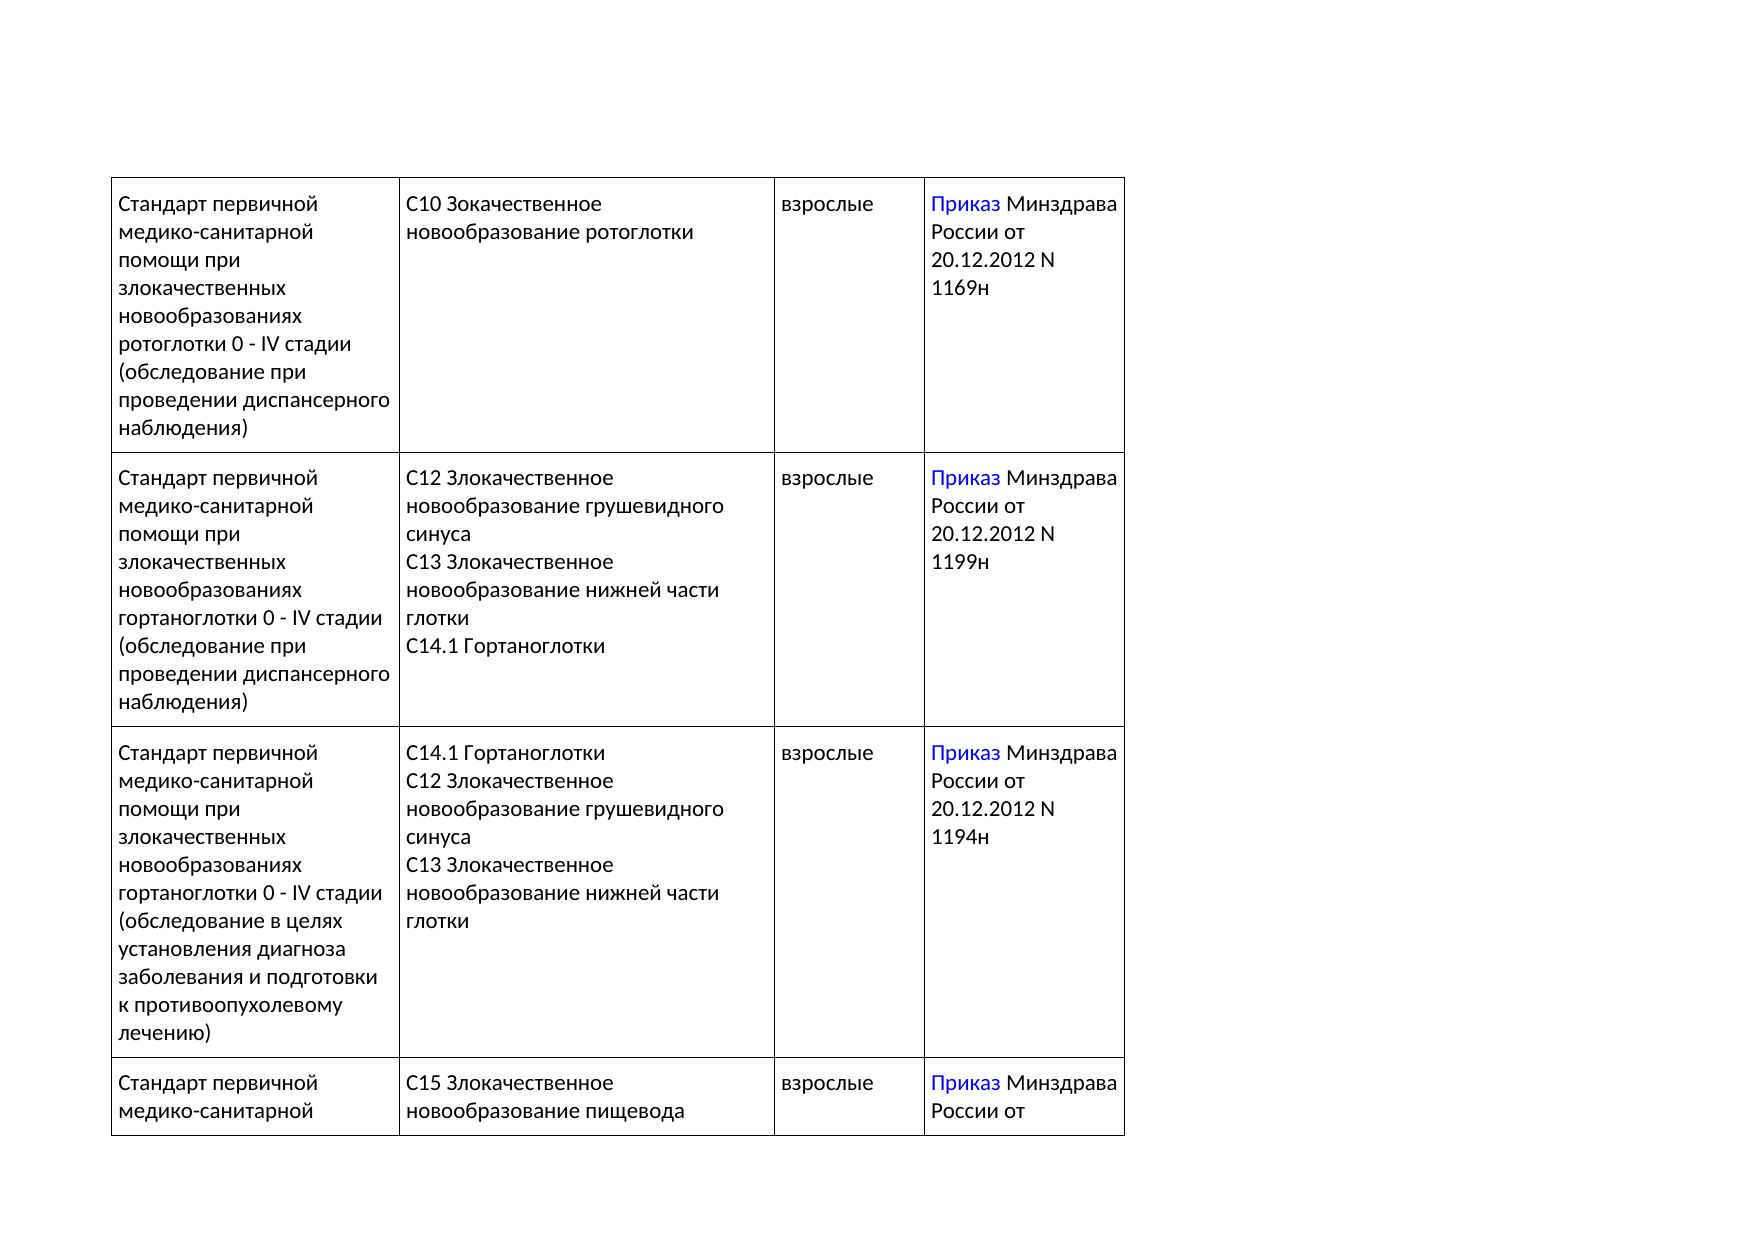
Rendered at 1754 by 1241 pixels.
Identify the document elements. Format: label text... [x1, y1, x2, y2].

table_cell взрослые [775, 178, 924, 452]
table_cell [400, 1058, 774, 1135]
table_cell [400, 178, 774, 452]
table_cell Стандарт первичной медико-санитарной помощи при злокачественных новообразованиях ротоглотки 0 - IV стадии (обследование при проведении диспансерного наблюдения) [112, 178, 399, 452]
table_cell Стандарт первичной медико-санитарной помощи при злокачественных новообразованиях гортаноглотки 0 - IV стадии (обследование при проведении диспансерного наблюдения) [112, 453, 399, 726]
table_cell C12 Злокачественное новообразование грушевидного синуса C13 Злокачественное новообразование нижней части глотки C14.1 Гортаноглотки [400, 453, 774, 726]
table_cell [112, 1058, 399, 1135]
table_cell взрослые [775, 1058, 924, 1135]
table_cell взрослые [775, 727, 924, 1057]
table_cell взрослые [775, 453, 924, 726]
table_cell Приказ Минздрава России от 20.12.2012 N 1199н [925, 453, 1124, 726]
table_cell Стандарт первичной медико-санитарной помощи при злокачественных новообразованиях гортаноглотки 0 - IV стадии (обследование в целях установления диагноза заболевания и подготовки к противоопухолевому лечению) [112, 727, 399, 1057]
table_cell C14.1 Гортаноглотки C12 Злокачественное новообразование грушевидного синуса C13 Злокачественное новообразование нижней части глотки [400, 727, 774, 1057]
table_cell Приказ Минздрава России от 20.12.2012 N 1194н [925, 727, 1124, 1057]
table_cell Приказ Минздрава России от 20.12.2012 N 1169н [925, 178, 1124, 452]
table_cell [925, 1058, 1124, 1135]
